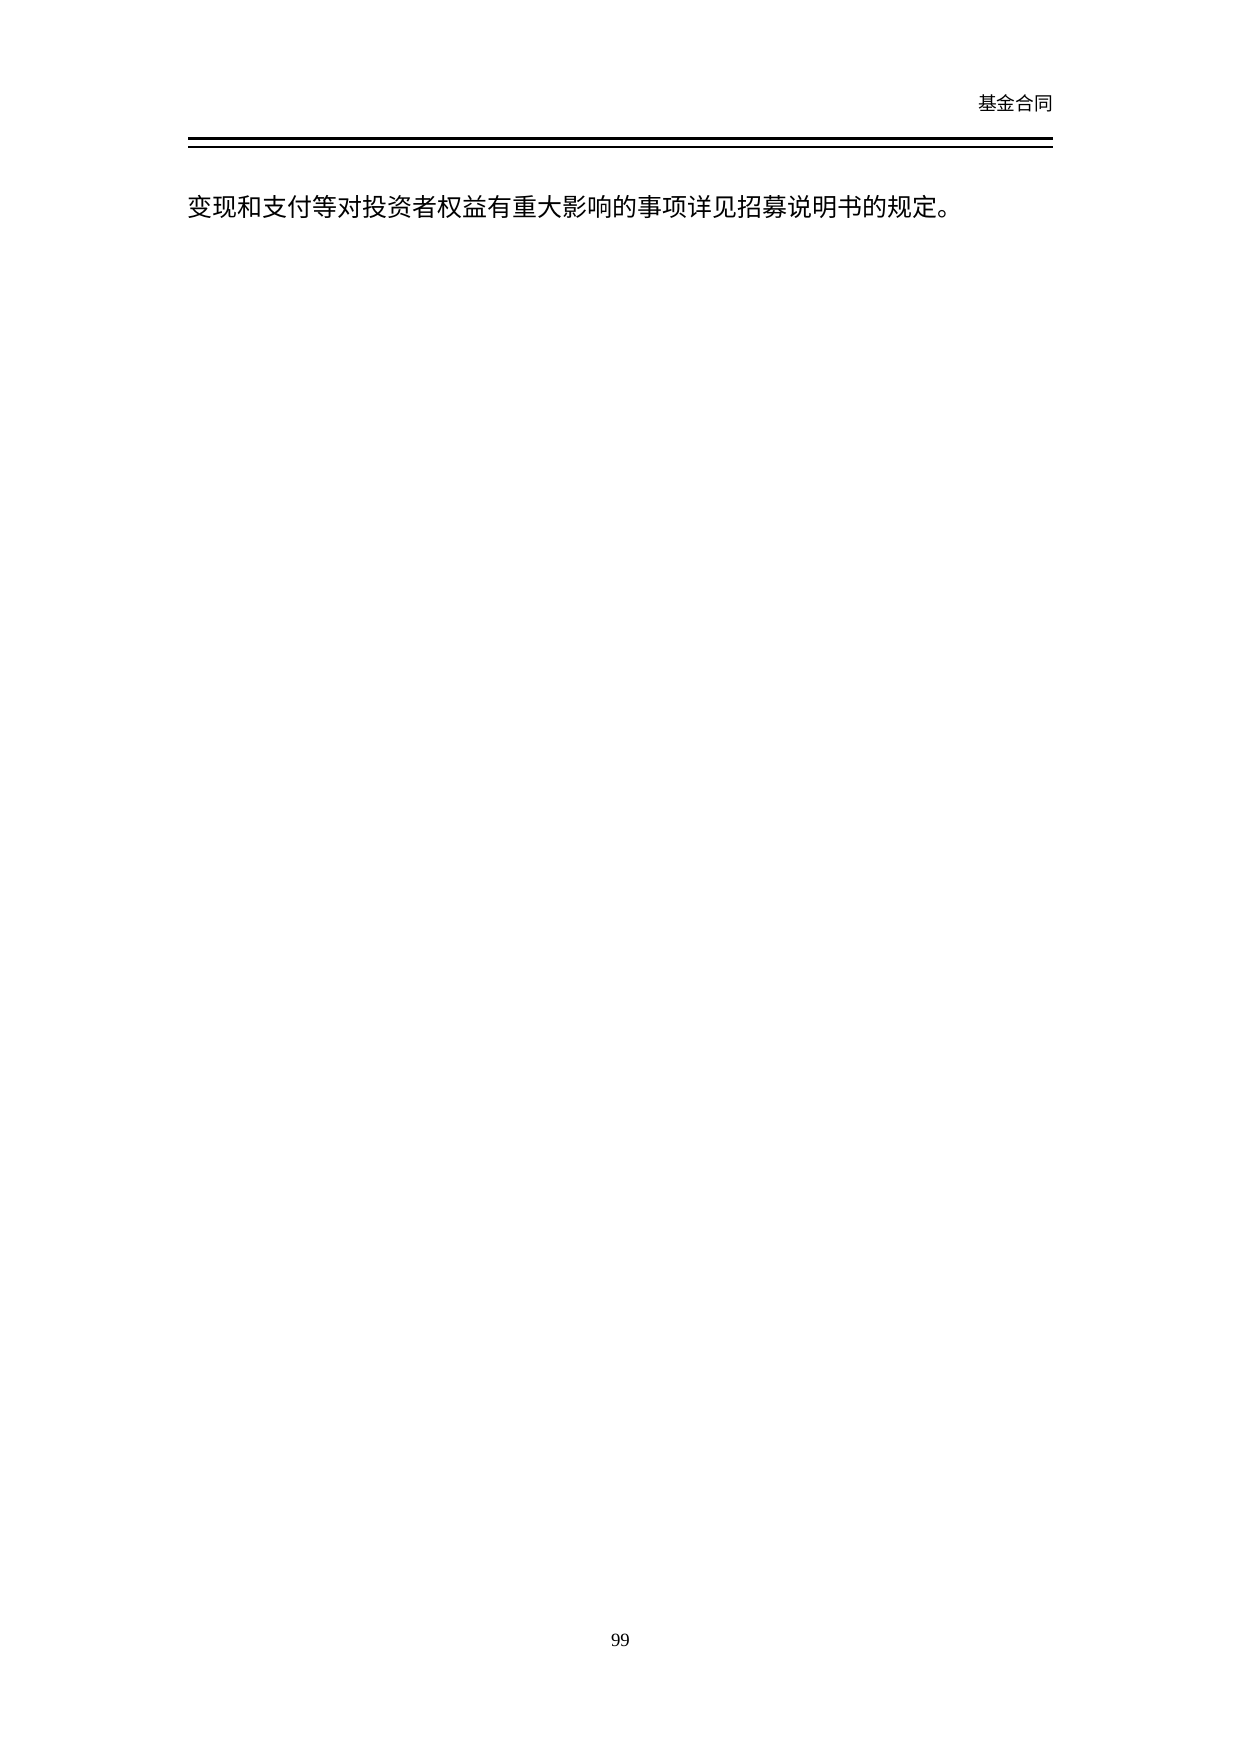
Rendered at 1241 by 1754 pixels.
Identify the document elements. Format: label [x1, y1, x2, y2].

text [187, 173, 1053, 238]
